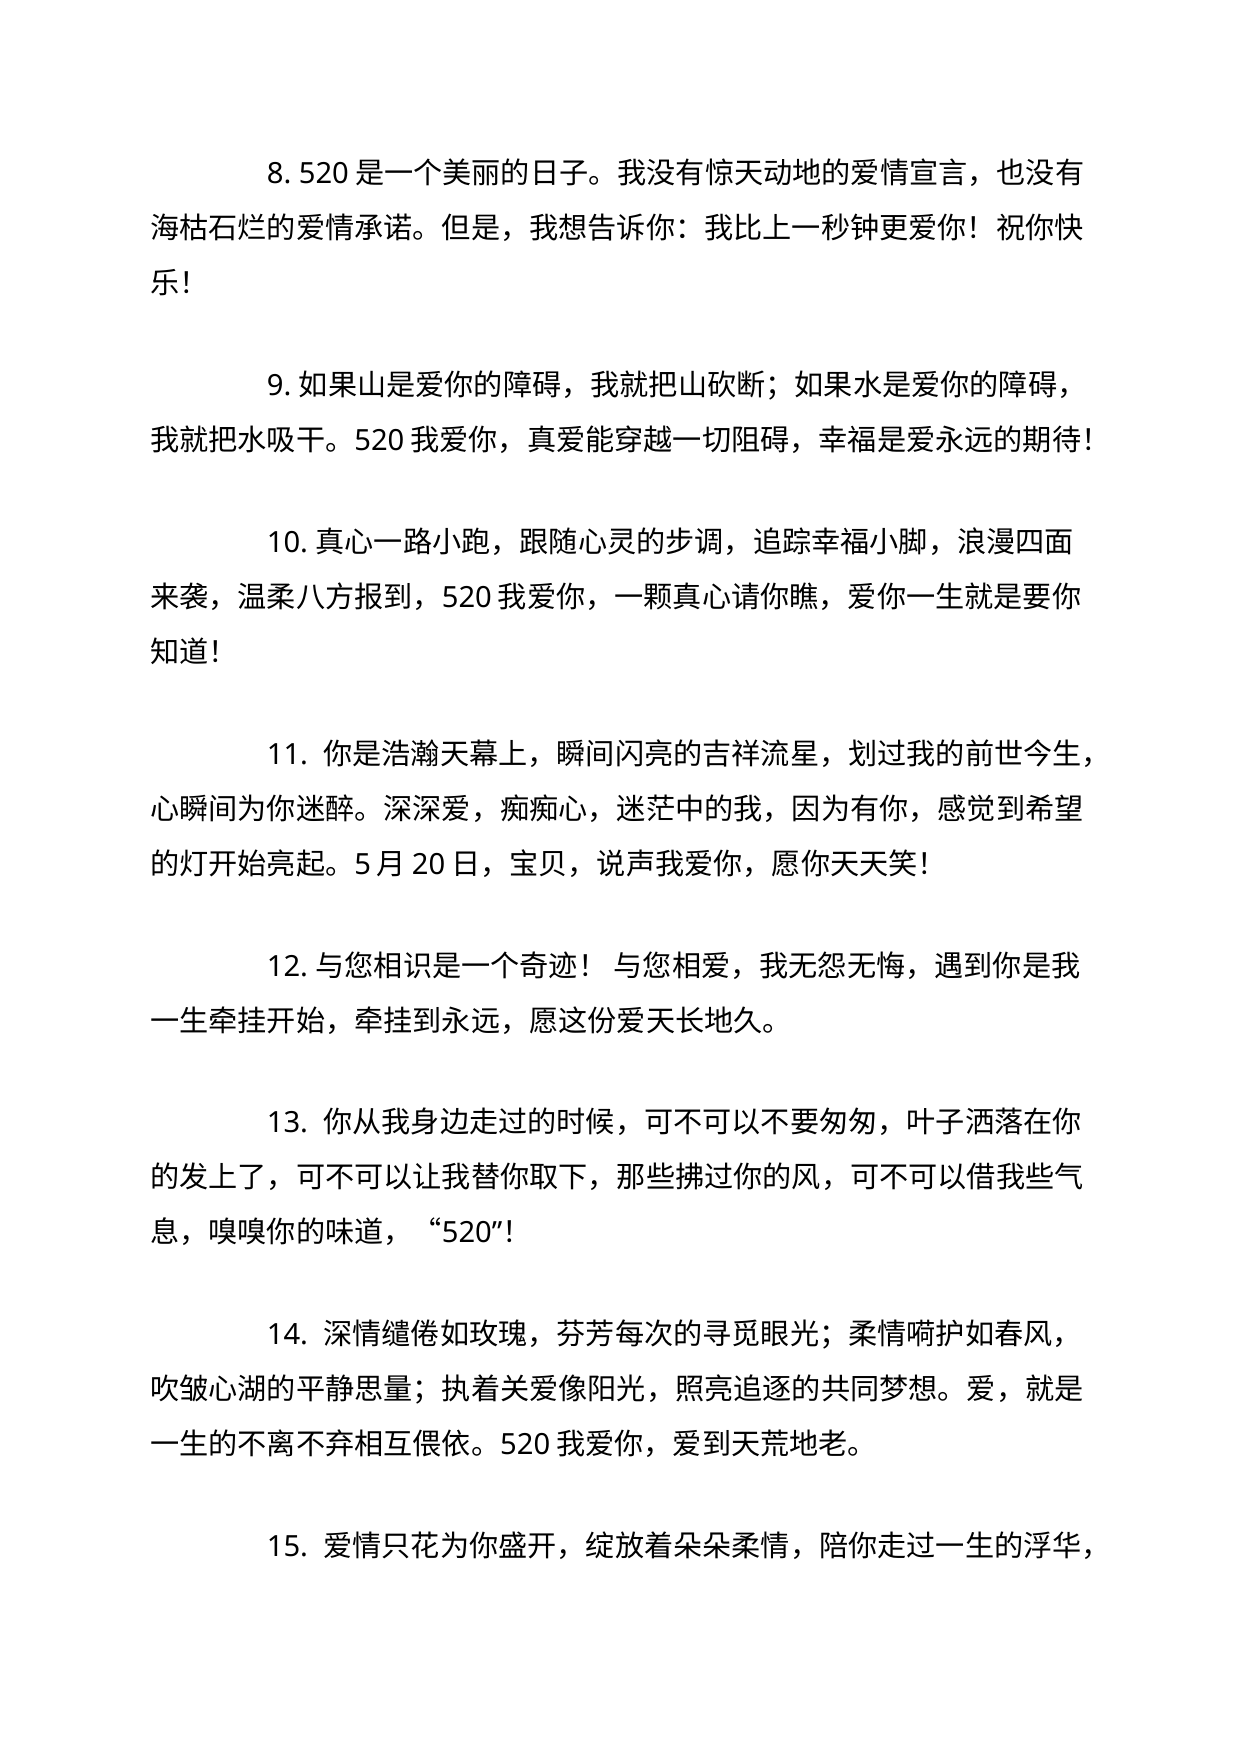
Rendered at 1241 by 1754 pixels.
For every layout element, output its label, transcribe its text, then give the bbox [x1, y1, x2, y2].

text 9. 如果山是爱你的障碍，我就把山砍断；如果水是爱你的障碍，我就把水吸干。520我爱你，真爱能穿越一切阻碍，幸福是爱永远的期待！ [150, 362, 1090, 459]
text 12. 与您相识是一个奇迹！ 与您相爱，我无怨无悔，遇到你是我一生牵挂开始，牵挂到永远，愿这份爱天长地久。 [150, 942, 1090, 1039]
text 13. 你从我身边走过的时候，可不可以不要匆匆，叶子洒落在你的发上了，可不可以让我替你取下，那些拂过你的风，可不可以借我些气息，嗅嗅你的味道，“520”！ [150, 1099, 1090, 1251]
text 11. 你是浩瀚天幕上，瞬间闪亮的吉祥流星，划过我的前世今生，心瞬间为你迷醉。深深爱，痴痴心，迷茫中的我，因为有你，感觉到希望的灯开始亮起。5月20日，宝贝，说声我爱你，愿你天天笑！ [150, 730, 1090, 883]
text 14. 深情缱倦如玫瑰，芬芳每次的寻觅眼光；柔情嗬护如春风，吹皱心湖的平静思量；执着关爱像阳光，照亮追逐的共同梦想。爱，就是一生的不离不弃相互偎依。520我爱你，爱到天荒地老。 [150, 1311, 1090, 1463]
text 8. 520是一个美丽的日子。我没有惊天动地的爱情宣言，也没有海枯石烂的爱情承诺。但是，我想告诉你：我比上一秒钟更爱你！祝你快乐！ [150, 150, 1090, 302]
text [150, 1523, 1090, 1565]
text 10. 真心一路小跑，跟随心灵的步调，追踪幸福小脚，浪漫四面来袭，温柔八方报到，520我爱你，一颗真心请你瞧，爱你一生就是要你知道！ [150, 519, 1090, 671]
